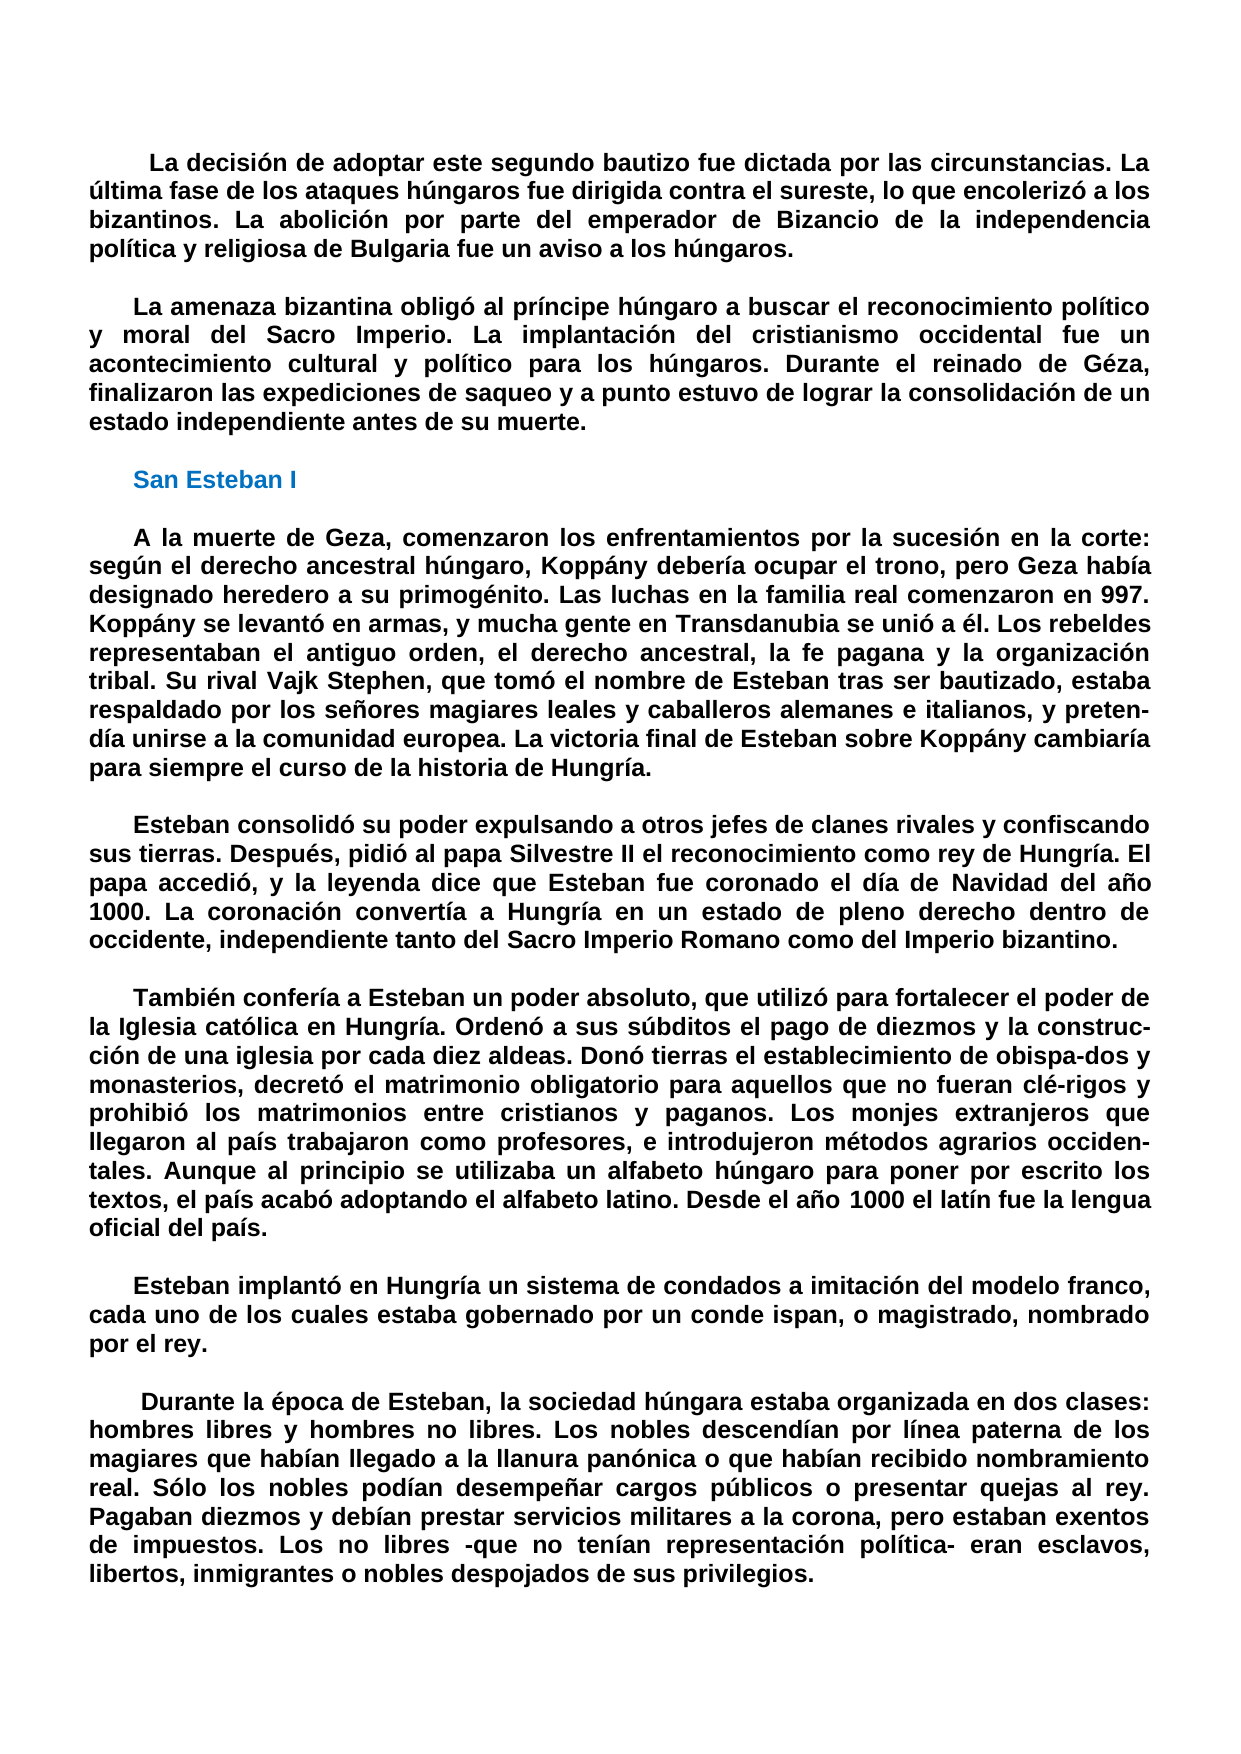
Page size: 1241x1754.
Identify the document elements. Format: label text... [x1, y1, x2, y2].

text También confería a Esteban un poder absoluto, que utilizó para fortalecer el poder de la Iglesia católica en Hungría. Ordenó a sus súbditos el pago de diezmos y la construc-ción de una iglesia por cada diez aldeas. Donó tierras el establecimiento de obispa-dos y monasterios, decretó el matrimonio obligatorio para aquellos que no fueran clé-rigos y prohibió los matrimonios entre cristianos y paganos. Los monjes extranjeros que llegaron al país trabajaron como profesores, e introdujeron métodos agrarios occiden-tales. Aunque al principio se utilizaba un alfabeto húngaro para poner por escrito los textos, el país acabó adoptando el alfabeto latino. Desde el año 1000 el latín fue la lengua oficial del país. [88, 983, 1152, 1242]
text Esteban implantó en Hungría un sistema de condados a imitación del modelo franco, cada uno de los cuales estaba gobernado por un conde ispan, o magistrado, nombrado por el rey. [88, 1271, 1152, 1358]
text Esteban consolidó su poder expulsando a otros jefes de clanes rivales y confiscando sus tierras. Después, pidió al papa Silvestre II el reconocimiento como rey de Hungría. El papa accedió, y la leyenda dice que Esteban fue coronado el día de Navidad del año 1000. La coronación convertía a Hungría en un estado de pleno derecho dentro de occidente, independiente tanto del Sacro Imperio Romano como del Imperio bizantino. [88, 811, 1152, 954]
text La amenaza bizantina obligó al príncipe húngaro a buscar el reconocimiento político y moral del Sacro Imperio. La implantación del cristianismo occidental fue un acontecimiento cultural y político para los húngaros. Durante el reinado de Géza, finalizaron las expediciones de saqueo y a punto estuvo de lograr la consolidación de un estado independiente antes de su muerte. [88, 292, 1152, 436]
subtitle San Esteban I [88, 465, 1152, 493]
text La decisión de adoptar este segundo bautizo fue dictada por las circunstancias. La última fase de los ataques húngaros fue dirigida contra el sureste, lo que encolerizó a los bizantinos. La abolición por parte del emperador de Bizancio de la independencia política y religiosa de Bulgaria fue un aviso a los húngaros. [88, 148, 1152, 263]
text A la muerte de Geza, comenzaron los enfrentamientos por la sucesión en la corte: según el derecho ancestral húngaro, Koppány debería ocupar el trono, pero Geza había designado heredero a su primogénito. Las luchas en la familia real comenzaron en 997. Koppány se levantó en armas, y mucha gente en Transdanubia se unió a él. Los rebeldes representaban el antiguo orden, el derecho ancestral, la fe pagana y la organización tribal. Su rival Vajk Stephen, que tomó el nombre de Esteban tras ser bautizado, estaba respaldado por los señores magiares leales y caballeros alemanes e italianos, y preten-día unirse a la comunidad europea. La victoria final de Esteban sobre Koppány cambiaría para siempre el curso de la historia de Hungría. [88, 523, 1152, 781]
text Durante la época de Esteban, la sociedad húngara estaba organizada en dos clases: hombres libres y hombres no libres. Los nobles descendían por línea paterna de los magiares que habían llegado a la llanura panónica o que habían recibido nombramiento real. Sólo los nobles podían desempeñar cargos públicos o presentar quejas al rey. Pagaban diezmos y debían prestar servicios militares a la corona, pero estaban exentos de impuestos. Los no libres -que no tenían representación política- eran esclavos, libertos, inmigrantes o nobles despojados de sus privilegios. [88, 1387, 1152, 1588]
